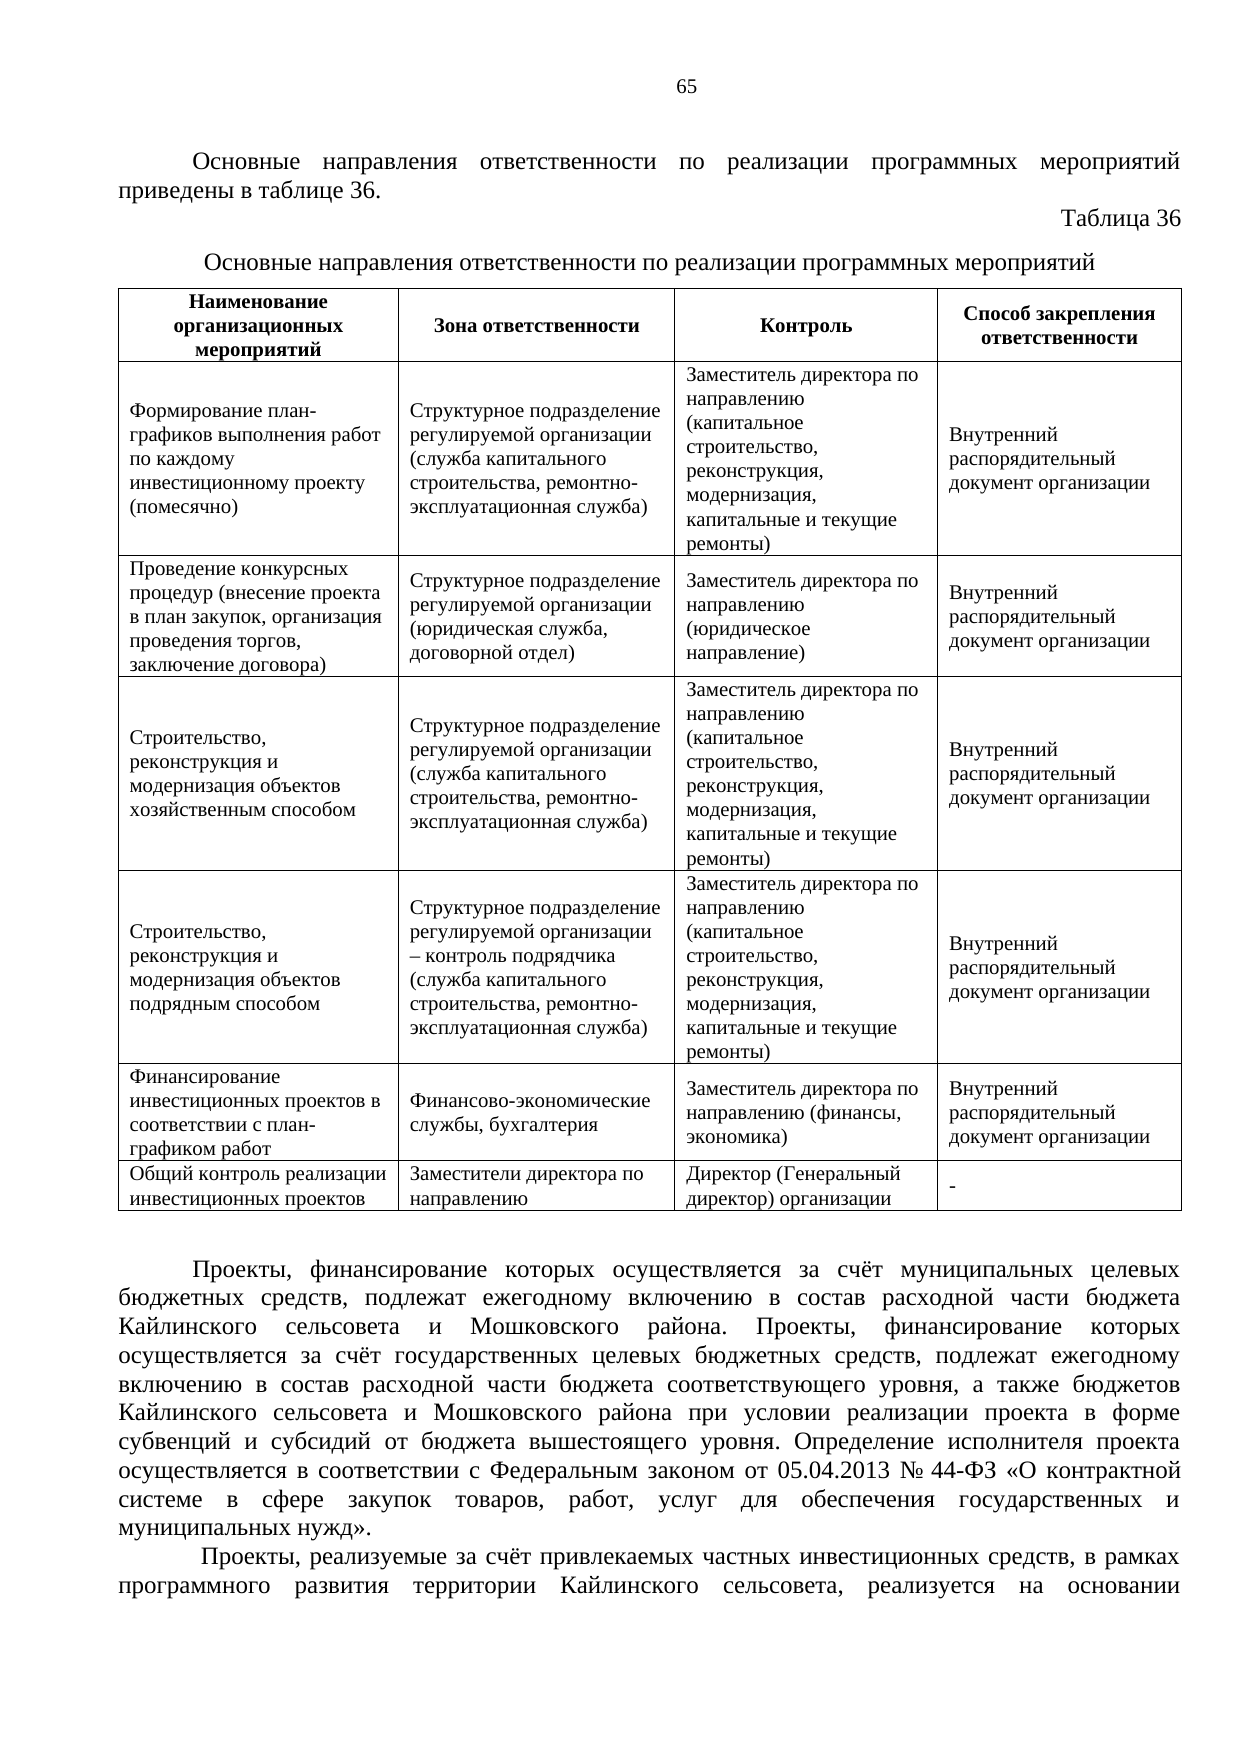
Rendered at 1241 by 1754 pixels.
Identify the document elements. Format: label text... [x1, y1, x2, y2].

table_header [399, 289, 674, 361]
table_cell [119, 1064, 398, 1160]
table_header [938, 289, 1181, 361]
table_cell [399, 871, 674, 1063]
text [118, 1541, 1181, 1599]
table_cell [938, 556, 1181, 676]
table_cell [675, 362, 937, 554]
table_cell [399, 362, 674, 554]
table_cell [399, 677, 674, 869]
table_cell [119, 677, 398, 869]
text Проекты, финансирование которых осуществляется за счёт муниципальных целевых бюджетных средств, подлежат ежегодному включению в состав расходной части бюджета Кайлинского сельсовета и Мошковского района. Проекты, финансирование которых осуществляется за счёт государственных целевых бюджетных средств, подлежат ежегодному включению в состав расходной части бюджета соответствующего уровня, а также бюджетов Кайлинского сельсовета и Мошковского района при условии реализации проекта в форме субвенций и субсидий от бюджета вышестоящего уровня. Определение исполнителя проекта осуществляется в соответствии с Федеральным законом от 05.04.2013 № 44-ФЗ «О контрактной системе в сфере закупок товаров, работ, услуг для обеспечения государственных и муниципальных нужд». [118, 1254, 1181, 1541]
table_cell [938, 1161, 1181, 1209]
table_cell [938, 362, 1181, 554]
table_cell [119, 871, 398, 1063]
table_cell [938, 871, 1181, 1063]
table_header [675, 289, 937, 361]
text Основные направления ответственности по реализации программных мероприятий приведены в таблице 36. [118, 146, 1181, 203]
text Основные направления ответственности по реализации программных мероприятий [118, 247, 1181, 275]
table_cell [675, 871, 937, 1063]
text Таблица 36 [118, 203, 1181, 232]
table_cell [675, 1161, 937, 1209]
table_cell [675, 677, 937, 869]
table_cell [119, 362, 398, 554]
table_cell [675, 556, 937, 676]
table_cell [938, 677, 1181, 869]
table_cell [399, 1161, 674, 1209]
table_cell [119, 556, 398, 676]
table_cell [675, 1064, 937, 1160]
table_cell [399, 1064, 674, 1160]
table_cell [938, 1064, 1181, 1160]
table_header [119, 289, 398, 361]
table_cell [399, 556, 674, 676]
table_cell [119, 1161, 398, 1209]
